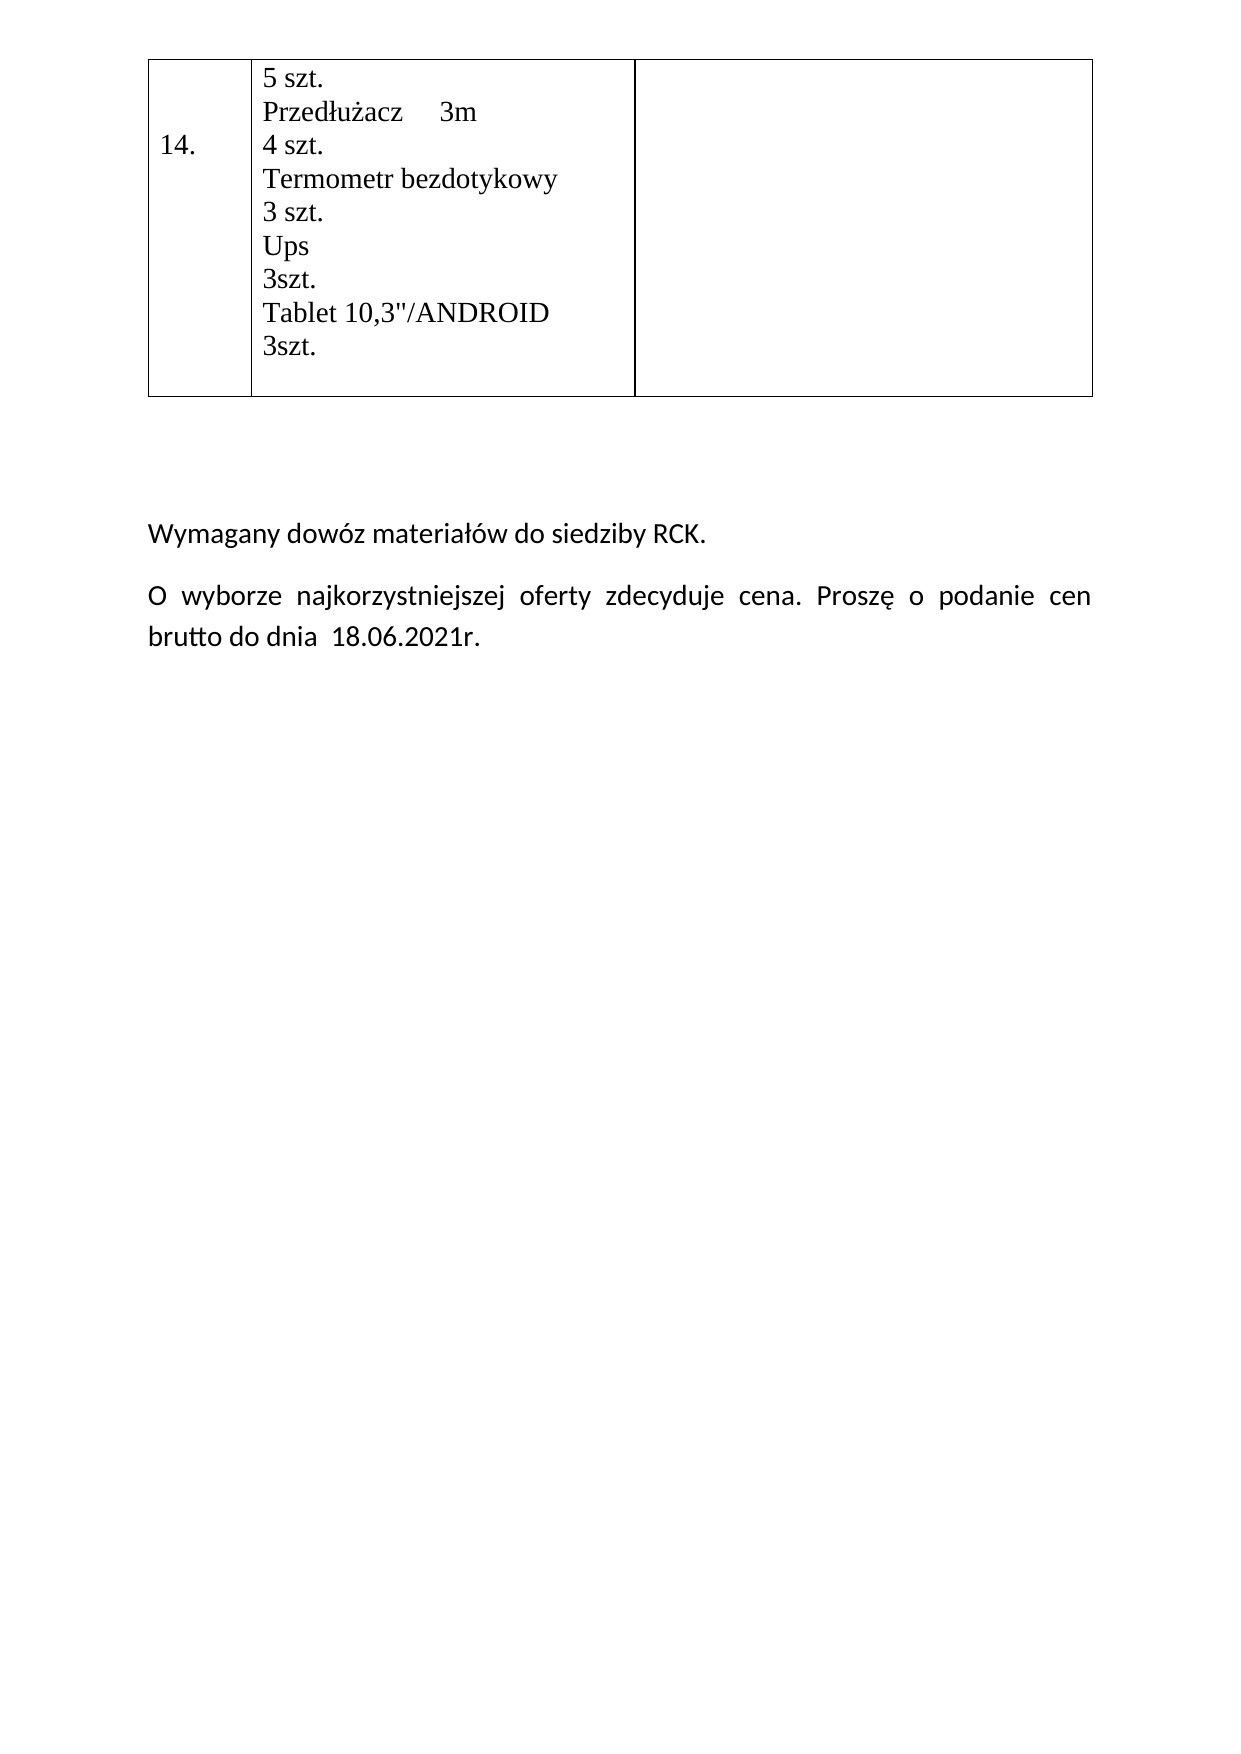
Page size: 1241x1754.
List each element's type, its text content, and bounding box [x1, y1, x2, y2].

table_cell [149, 60, 251, 396]
text Wymagany dowóz materiałów do siedziby RCK. [148, 515, 1093, 551]
table_cell [636, 60, 1092, 396]
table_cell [252, 60, 634, 396]
text O wyborze najkorzystniejszej oferty zdecyduje cena. Proszę o podanie cen brutto do dnia 18.06.2021r. [148, 577, 1093, 654]
